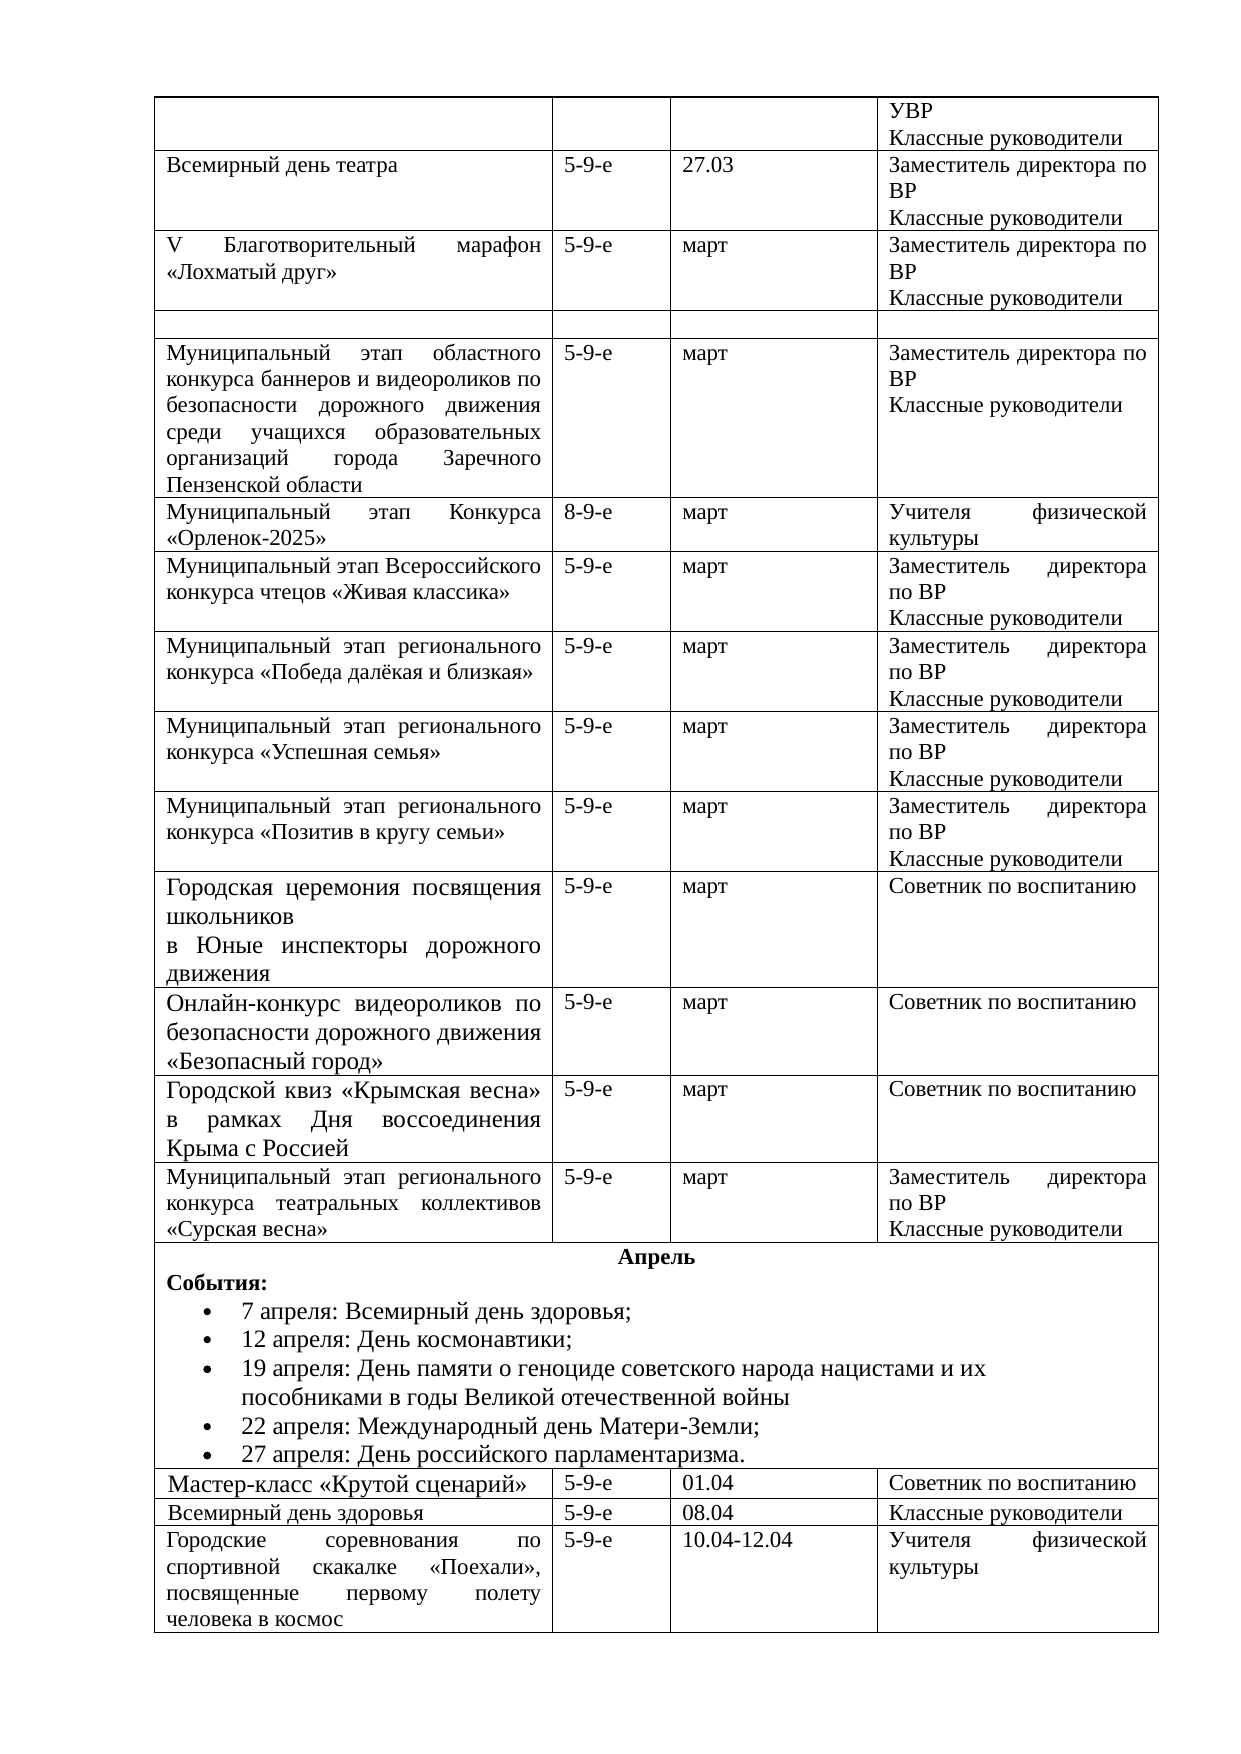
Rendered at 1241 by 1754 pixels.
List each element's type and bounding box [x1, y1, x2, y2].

table_header [146, 89, 1158, 1641]
